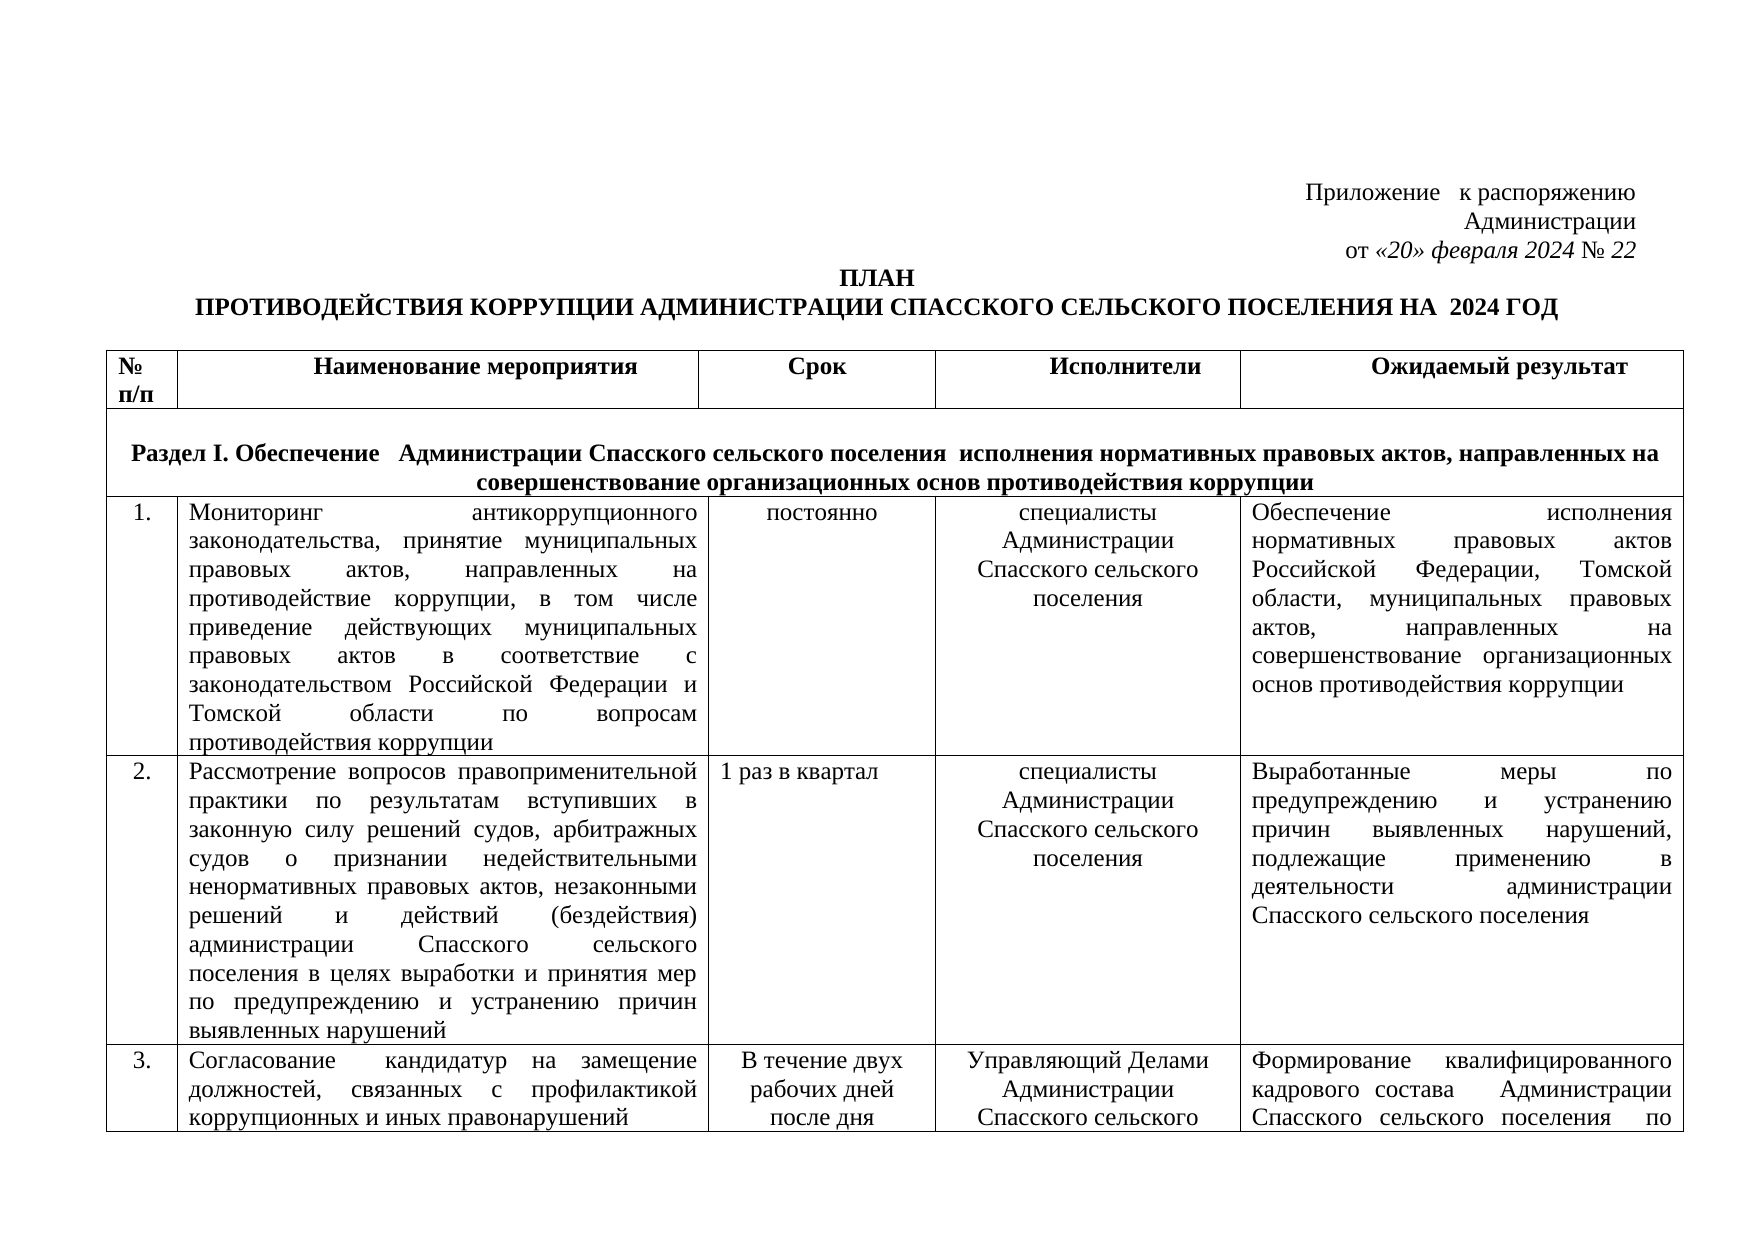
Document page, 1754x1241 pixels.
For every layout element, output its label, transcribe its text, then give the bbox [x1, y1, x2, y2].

title ПЛАН [118, 263, 1636, 292]
table_cell 1 раз в квартал [709, 756, 935, 1044]
table_header Срок [699, 351, 935, 408]
text Администрации [118, 206, 1636, 235]
table_header № п/п [107, 351, 177, 408]
table_cell специалисты Администрации Спасского сельского поселения [936, 756, 1240, 1044]
table_cell 3. [107, 1045, 177, 1131]
table_cell Выработанные меры по предупреждению и устранению причин выявленных нарушений, подлежащие применению в деятельности администрации Спасского сельского поселения [1241, 756, 1683, 1044]
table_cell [178, 1045, 708, 1131]
table_cell Раздел I. Обеспечение Администрации Спасского сельского поселения исполнения нормативных правовых актов, направленных на совершенствование организационных основ противодействия коррупции [107, 409, 1683, 496]
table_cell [709, 1045, 935, 1131]
table_cell Мониторинг антикоррупционного законодательства, принятие муниципальных правовых актов, направленных на противодействие коррупции, в том числе приведение действующих муниципальных правовых актов в соответствие с законодательством Российской Федерации и Томской области по вопросам противодействия коррупции [178, 497, 708, 755]
table_cell Рассмотрение вопросов правоприменительной практики по результатам вступивших в законную силу решений судов, арбитражных судов о признании недействительными ненормативных правовых актов, незаконными решений и действий (бездействия) администрации Спасского сельского поселения в целях выработки и принятия мер по предупреждению и устранению причин выявленных нарушений [178, 756, 708, 1044]
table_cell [936, 1045, 1240, 1131]
table_header Исполнители [936, 351, 1240, 408]
table_cell 1. [107, 497, 177, 755]
title ПРОТИВОДЕЙСТВИЯ КОРРУПЦИИ АДМИНИСТРАЦИИ СПАССКОГО СЕЛЬСКОГО ПОСЕЛЕНИЯ НА 2024 ГОД [118, 292, 1636, 321]
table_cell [1241, 1045, 1683, 1131]
table_cell специалисты Администрации Спасского сельского поселения [936, 497, 1240, 755]
table_cell Обеспечение исполнения нормативных правовых актов Российской Федерации, Томской области, муниципальных правовых актов, направленных на совершенствование организационных основ противодействия коррупции [1241, 497, 1683, 755]
text от «20» февраля 2024 № 22 [118, 235, 1636, 263]
table_cell 2. [107, 756, 177, 1044]
table_header Наименование мероприятия [178, 351, 698, 408]
table_cell постоянно [709, 497, 935, 755]
table_header Ожидаемый результат [1241, 351, 1683, 408]
text Приложение к распоряжению [118, 177, 1636, 206]
